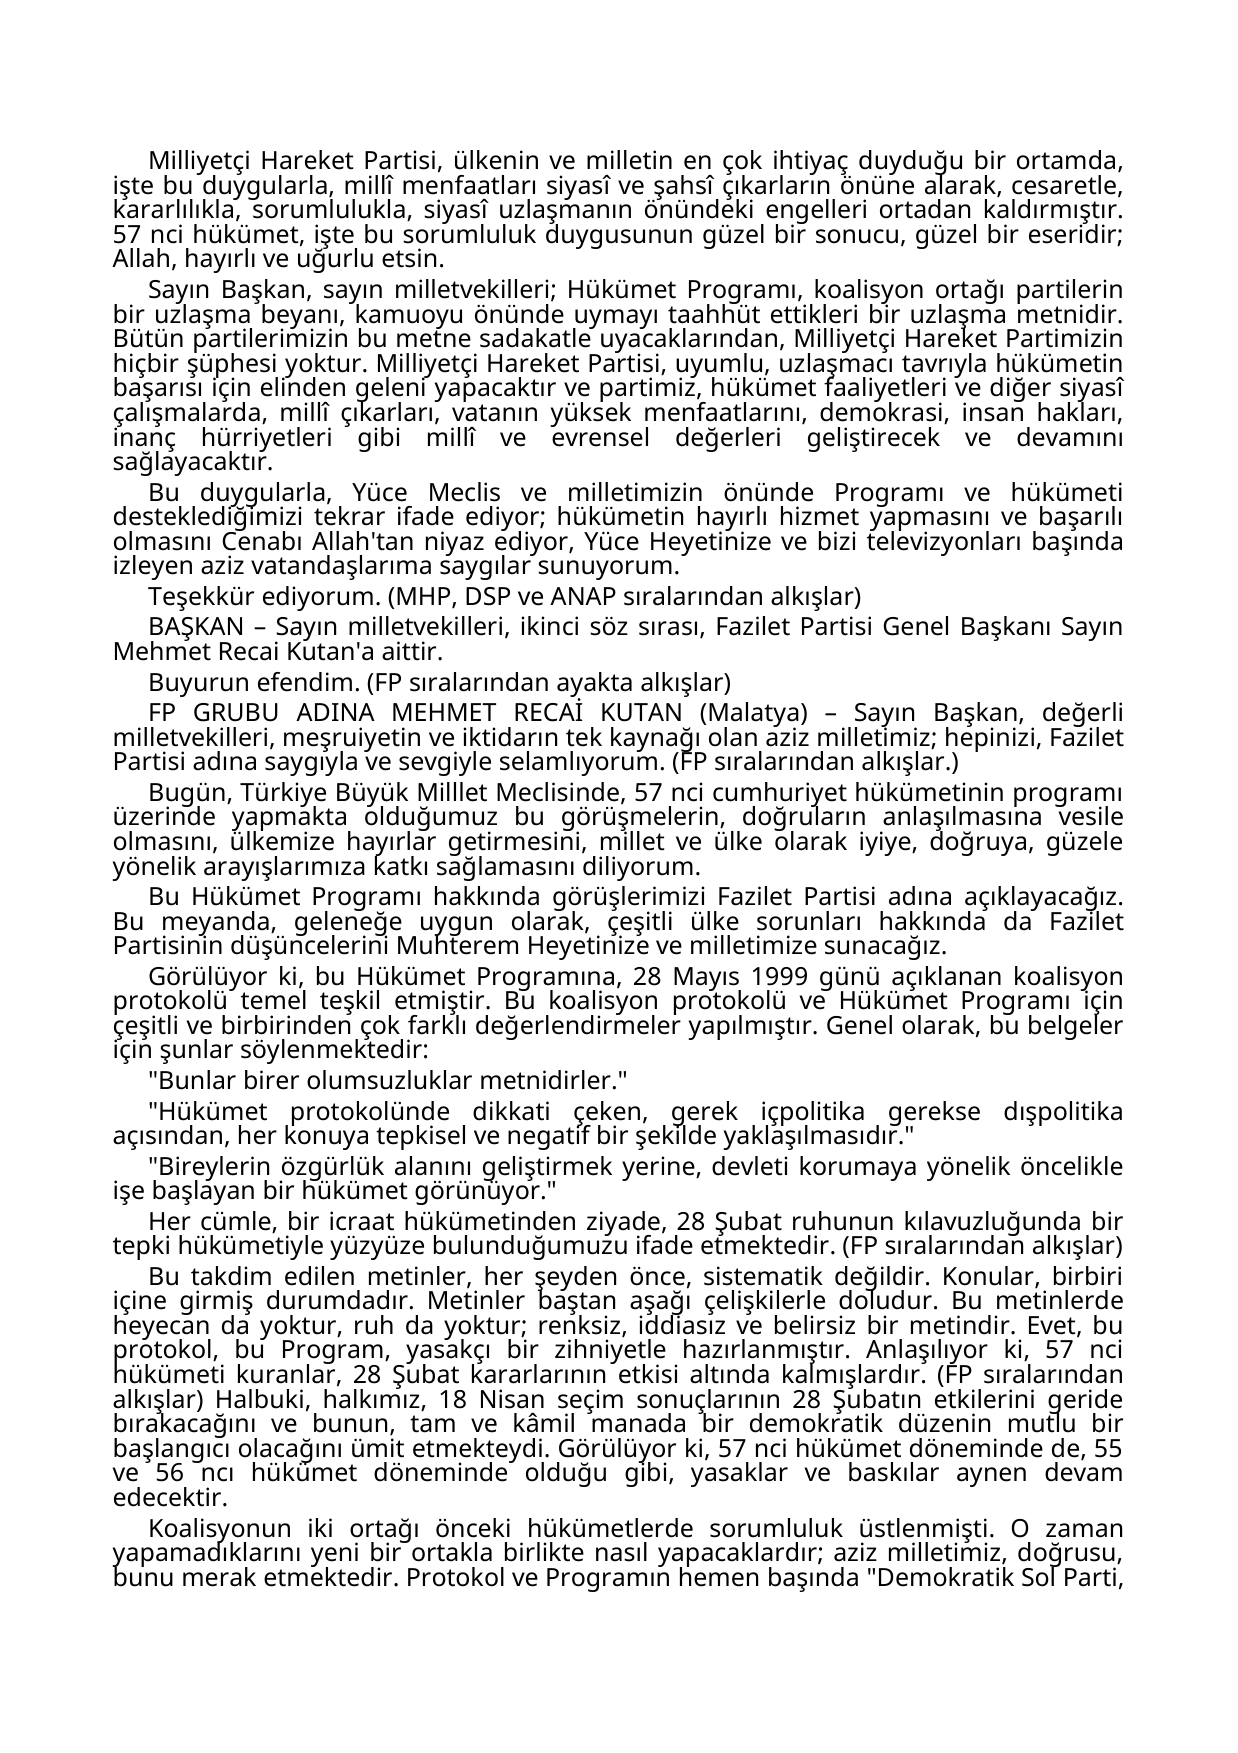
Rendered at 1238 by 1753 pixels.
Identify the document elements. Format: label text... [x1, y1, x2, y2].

text Teşekkür ediyorum. (MHP, DSP ve ANAP sıralarından alkışlar) [112, 586, 1125, 610]
text "Bunlar birer olumsuzluklar metnidirler." [112, 1070, 1125, 1094]
text Her cümle, bir icraat hükümetinden ziyade, 28 Şubat ruhunun kılavuzluğunda bir tepki hükümetiyle yüzyüze bulunduğumuzu ifade etmektedir. (FP sıralarından alkışlar) [112, 1211, 1125, 1260]
text "Hükümet protokolünde dikkati çeken, gerek içpolitika gerekse dışpolitika açısından, her konuya tepkisel ve negatif bir şekilde yaklaşılmasıdır." [112, 1100, 1125, 1149]
text Bu takdim edilen metinler, her şeyden önce, sistematik değildir. Konular, birbiri içine girmiş durumdadır. Metinler baştan aşağı çelişkilerle doludur. Bu metinlerde heyecan da yoktur, ruh da yoktur; renksiz, iddiasız ve belirsiz bir metindir. Evet, bu protokol, bu Program, yasakçı bir zihniyetle hazırlanmıştır. Anlaşılıyor ki, 57 nci hükümeti kuranlar, 28 Şubat kararlarının etkisi altında kalmışlardır. (FP sıralarından alkışlar) Halbuki, halkımız, 18 Nisan seçim sonuçlarının 28 Şubatın etkilerini geride bırakacağını ve bunun, tam ve kâmil manada bir demokratik düzenin mutlu bir başlangıcı olacağını ümit etmekteydi. Görülüyor ki, 57 nci hükümet döneminde de, 55 ve 56 ncı hükümet döneminde olduğu gibi, yasaklar ve baskılar aynen devam edecektir. [112, 1266, 1125, 1511]
text Bugün, Türkiye Büyük Milllet Meclisinde, 57 nci cumhuriyet hükümetinin programı üzerinde yapmakta olduğumuz bu görüşmelerin, doğruların anlaşılmasına vesile olmasını, ülkemize hayırlar getirmesini, millet ve ülke olarak iyiye, doğruya, güzele yönelik arayışlarımıza katkı sağlamasını diliyorum. [112, 782, 1125, 880]
text Bu duygularla, Yüce Meclis ve milletimizin önünde Programı ve hükümeti desteklediğimizi tekrar ifade ediyor; hükümetin hayırlı hizmet yapmasını ve başarılı olmasını Cenabı Allah'tan niyaz ediyor, Yüce Heyetinize ve bizi televizyonları başında izleyen aziz vatandaşlarıma saygılar sunuyorum. [112, 481, 1125, 580]
text Buyurun efendim. (FP sıralarından ayakta alkışlar) [112, 671, 1125, 696]
text BAŞKAN – Sayın milletvekilleri, ikinci söz sırası, Fazilet Partisi Genel Başkanı Sayın Mehmet Recai Kutan'a aittir. [112, 616, 1125, 665]
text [112, 1517, 1125, 1591]
text "Bireylerin özgürlük alanını geliştirmek yerine, devleti korumaya yönelik öncelikle işe başlayan bir hükümet görünüyor." [112, 1155, 1125, 1204]
text Sayın Başkan, sayın milletvekilleri; Hükümet Programı, koalisyon ortağı partilerin bir uzlaşma beyanı, kamuoyu önünde uymayı taahhüt ettikleri bir uzlaşma metnidir. Bütün partilerimizin bu metne sadakatle uyacaklarından, Milliyetçi Hareket Partimizin hiçbir şüphesi yoktur. Milliyetçi Hareket Partisi, uyumlu, uzlaşmacı tavrıyla hükümetin başarısı için elinden geleni yapacaktır ve partimiz, hükümet faaliyetleri ve diğer siyasî çalışmalarda, millî çıkarları, vatanın yüksek menfaatlarını, demokrasi, insan hakları, inanç hürriyetleri gibi millî ve evrensel değerleri geliştirecek ve devamını sağlayacaktır. [112, 279, 1125, 476]
text Görülüyor ki, bu Hükümet Programına, 28 Mayıs 1999 günü açıklanan koalisyon protokolü temel teşkil etmiştir. Bu koalisyon protokolü ve Hükümet Programı için çeşitli ve birbirinden çok farklı değerlendirmeler yapılmıştır. Genel olarak, bu belgeler için şunlar söylenmektedir: [112, 966, 1125, 1064]
text Bu Hükümet Programı hakkında görüşlerimizi Fazilet Partisi adına açıklayacağız. Bu meyanda, geleneğe uygun olarak, çeşitli ülke sorunları hakkında da Fazilet Partisinin düşüncelerini Muhterem Heyetinize ve milletimize sunacağız. [112, 886, 1125, 959]
text FP GRUBU ADINA MEHMET RECAİ KUTAN (Malatya) – Sayın Başkan, değerli milletvekilleri, meşruiyetin ve iktidarın tek kaynağı olan aziz milletimiz; hepinizi, Fazilet Partisi adına saygıyla ve sevgiyle selamlıyorum. (FP sıralarından alkışlar.) [112, 702, 1125, 776]
text Milliyetçi Hareket Partisi, ülkenin ve milletin en çok ihtiyaç duyduğu bir ortamda, işte bu duygularla, millî menfaatları siyasî ve şahsî çıkarların önüne alarak, cesaretle, kararlılıkla, sorumlulukla, siyasî uzlaşmanın önündeki engelleri ortadan kaldırmıştır. 57 nci hükümet, işte bu sorumluluk duygusunun güzel bir sonucu, güzel bir eseridir; Allah, hayırlı ve uğurlu etsin. [112, 150, 1125, 273]
